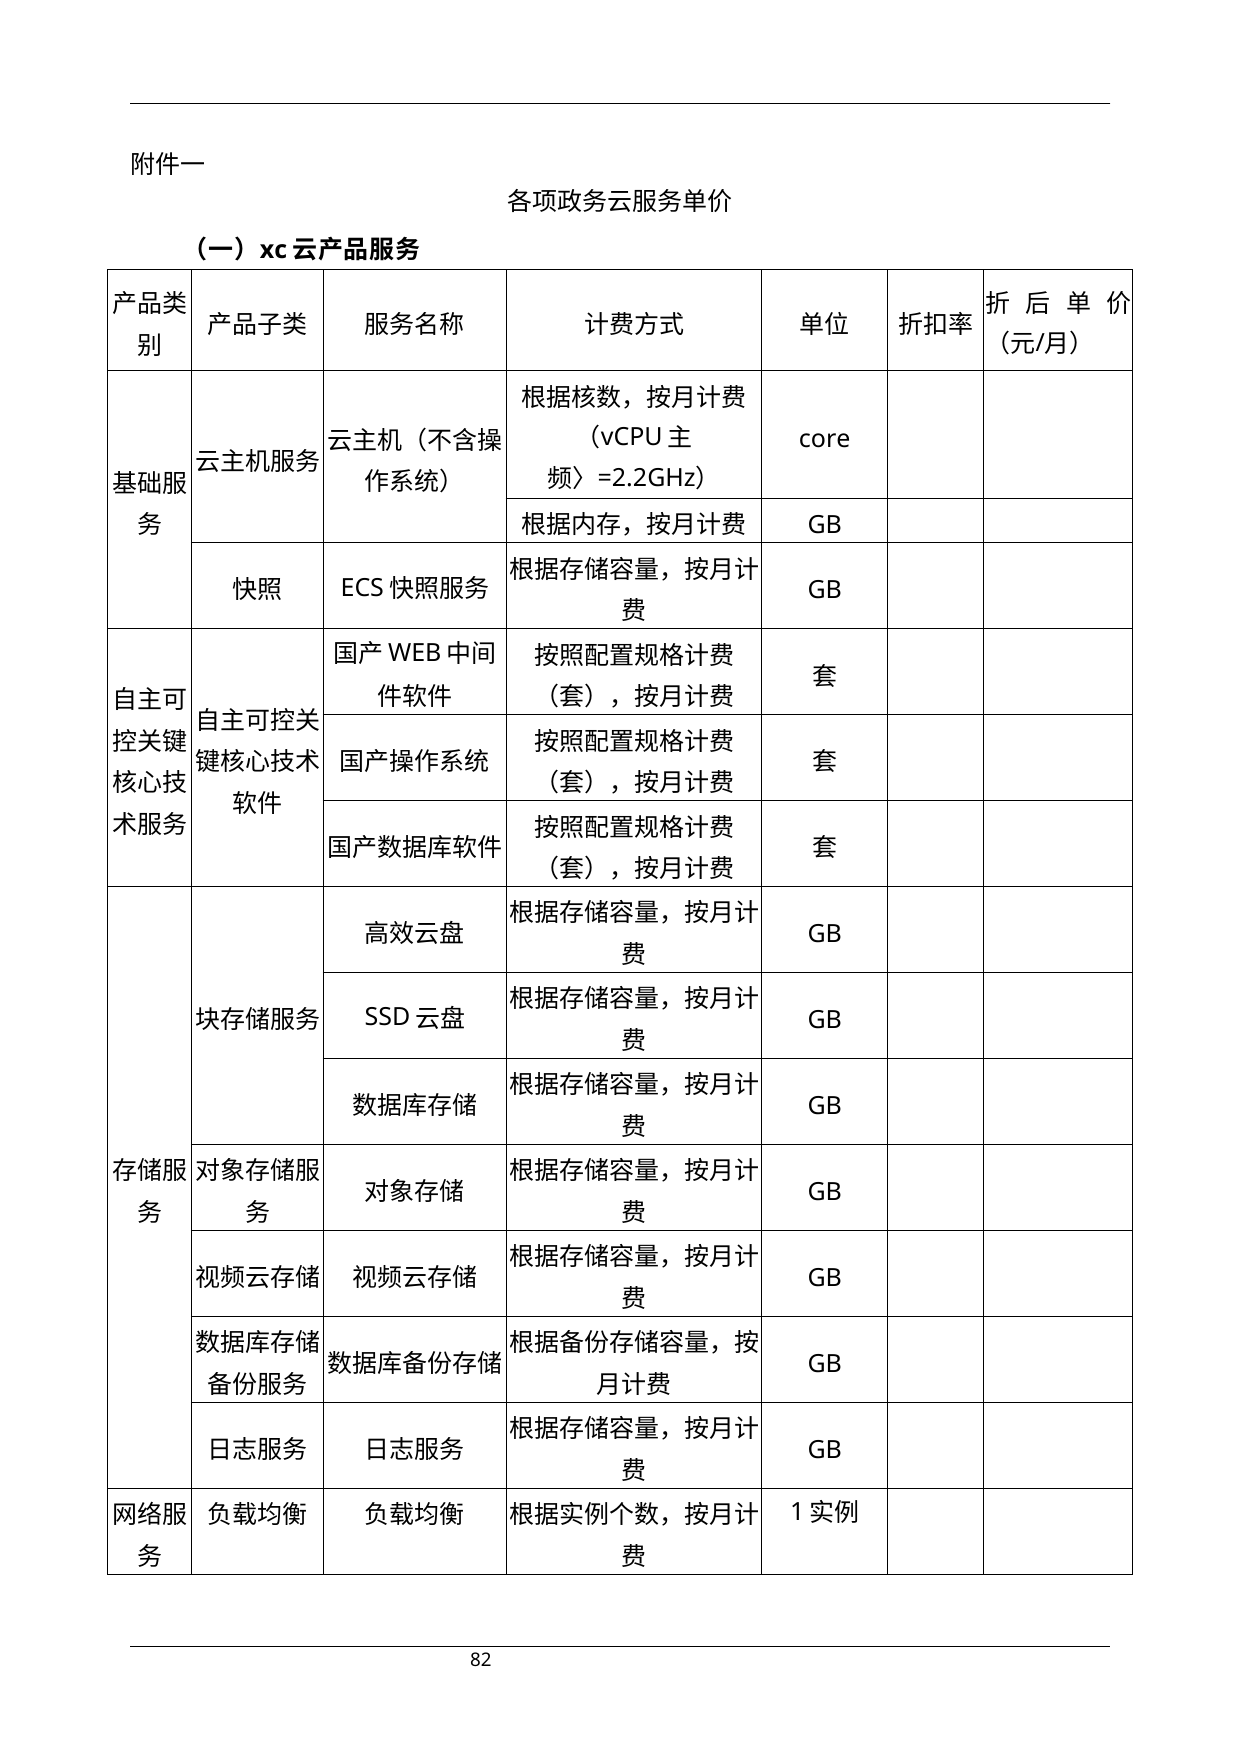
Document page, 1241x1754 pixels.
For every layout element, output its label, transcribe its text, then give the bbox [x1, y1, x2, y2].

text （一）xc云产品服务 [130, 217, 1110, 269]
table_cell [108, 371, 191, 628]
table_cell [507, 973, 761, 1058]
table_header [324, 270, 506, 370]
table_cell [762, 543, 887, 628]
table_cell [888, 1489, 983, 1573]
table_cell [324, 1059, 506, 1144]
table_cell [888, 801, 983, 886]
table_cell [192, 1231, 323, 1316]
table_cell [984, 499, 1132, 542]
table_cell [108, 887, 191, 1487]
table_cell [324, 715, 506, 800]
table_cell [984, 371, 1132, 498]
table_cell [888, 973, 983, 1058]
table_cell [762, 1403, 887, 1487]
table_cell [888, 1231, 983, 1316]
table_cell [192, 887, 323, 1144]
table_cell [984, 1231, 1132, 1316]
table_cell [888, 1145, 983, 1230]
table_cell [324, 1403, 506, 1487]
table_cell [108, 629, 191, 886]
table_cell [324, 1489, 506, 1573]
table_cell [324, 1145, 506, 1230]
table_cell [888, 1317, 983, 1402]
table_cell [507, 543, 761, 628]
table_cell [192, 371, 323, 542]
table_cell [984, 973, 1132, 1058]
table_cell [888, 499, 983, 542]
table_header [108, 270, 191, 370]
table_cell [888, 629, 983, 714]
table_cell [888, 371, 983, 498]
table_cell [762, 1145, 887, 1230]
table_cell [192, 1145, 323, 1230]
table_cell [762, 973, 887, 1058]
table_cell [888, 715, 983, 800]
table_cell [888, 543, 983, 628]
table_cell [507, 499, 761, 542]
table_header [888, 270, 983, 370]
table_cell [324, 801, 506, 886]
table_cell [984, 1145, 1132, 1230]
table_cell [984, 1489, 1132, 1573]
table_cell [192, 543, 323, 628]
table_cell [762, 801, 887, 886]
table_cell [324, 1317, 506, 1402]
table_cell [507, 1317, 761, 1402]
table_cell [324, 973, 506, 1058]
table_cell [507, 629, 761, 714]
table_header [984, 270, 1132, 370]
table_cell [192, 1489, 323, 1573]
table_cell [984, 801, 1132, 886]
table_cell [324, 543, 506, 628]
text 附件一 [130, 145, 1110, 181]
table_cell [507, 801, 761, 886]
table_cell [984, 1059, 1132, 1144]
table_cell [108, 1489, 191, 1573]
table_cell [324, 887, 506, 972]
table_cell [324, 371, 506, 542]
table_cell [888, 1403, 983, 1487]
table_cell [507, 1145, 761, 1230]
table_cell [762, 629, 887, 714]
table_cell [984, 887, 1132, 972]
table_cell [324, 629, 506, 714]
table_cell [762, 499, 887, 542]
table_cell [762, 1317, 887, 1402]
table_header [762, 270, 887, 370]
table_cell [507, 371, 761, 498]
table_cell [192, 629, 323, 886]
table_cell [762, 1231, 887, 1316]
text 各项政务云服务单价 [130, 181, 1110, 217]
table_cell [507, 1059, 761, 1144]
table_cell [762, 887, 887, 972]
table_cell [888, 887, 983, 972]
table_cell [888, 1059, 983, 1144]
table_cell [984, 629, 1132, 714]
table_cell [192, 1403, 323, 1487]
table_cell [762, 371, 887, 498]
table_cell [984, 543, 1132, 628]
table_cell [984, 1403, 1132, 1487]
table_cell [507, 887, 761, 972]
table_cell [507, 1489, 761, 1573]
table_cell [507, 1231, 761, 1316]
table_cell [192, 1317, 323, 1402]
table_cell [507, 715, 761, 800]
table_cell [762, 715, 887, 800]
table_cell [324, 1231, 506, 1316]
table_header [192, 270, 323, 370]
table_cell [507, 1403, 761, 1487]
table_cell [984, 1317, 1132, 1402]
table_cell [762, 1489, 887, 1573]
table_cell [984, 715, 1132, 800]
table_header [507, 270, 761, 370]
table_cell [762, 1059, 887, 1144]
